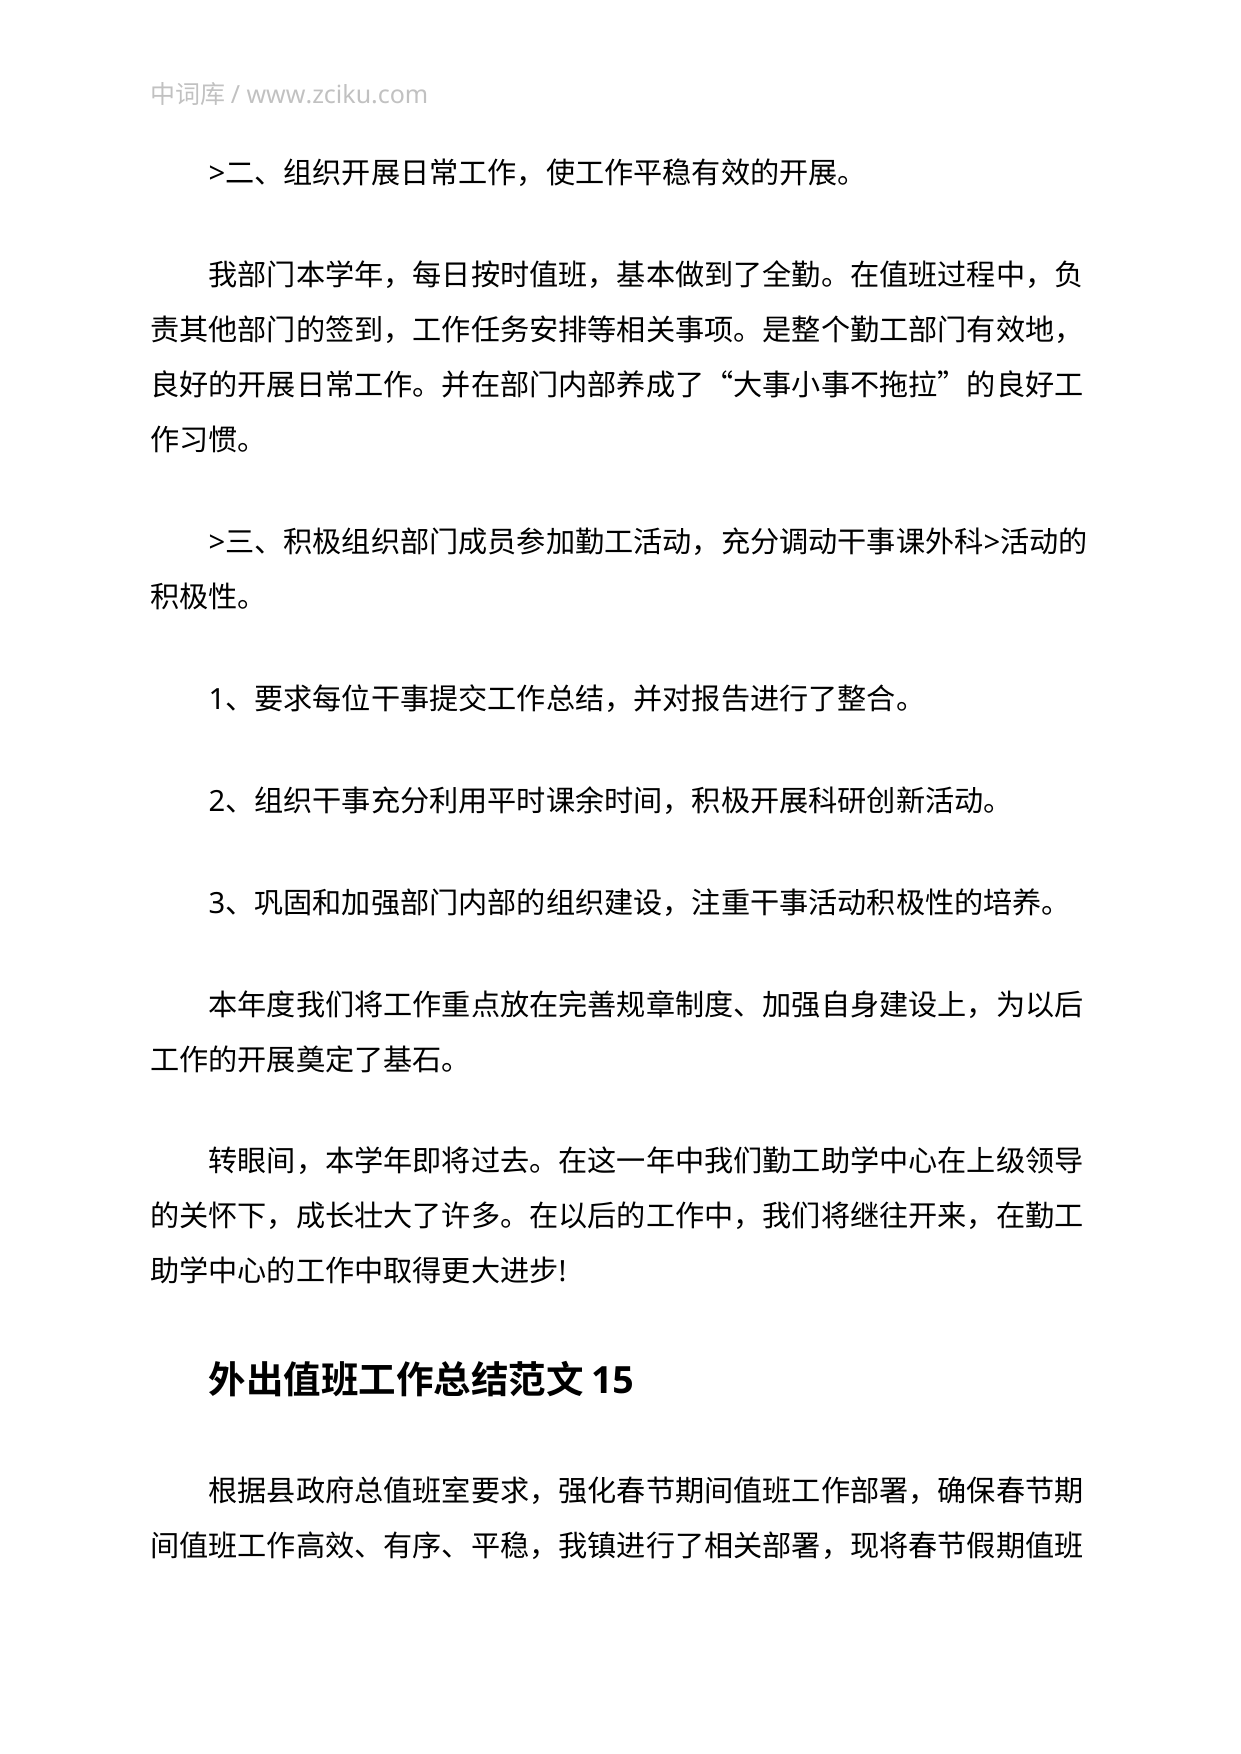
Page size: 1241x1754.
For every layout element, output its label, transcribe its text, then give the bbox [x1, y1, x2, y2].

text 外出值班工作总结范文15 [150, 1349, 1090, 1404]
text 本年度我们将工作重点放在完善规章制度、加强自身建设上，为以后工作的开展奠定了基石。 [150, 981, 1090, 1078]
text >三、积极组织部门成员参加勤工活动，充分调动干事课外科>活动的积极性。 [150, 518, 1090, 616]
text 2、组织干事充分利用平时课余时间，积极开展科研创新活动。 [150, 777, 1090, 819]
text 我部门本学年，每日按时值班，基本做到了全勤。在值班过程中，负责其他部门的签到，工作任务安排等相关事项。是整个勤工部门有效地，良好的开展日常工作。并在部门内部养成了“大事小事不拖拉”的良好工作习惯。 [150, 252, 1090, 459]
text 1、要求每位干事提交工作总结，并对报告进行了整合。 [150, 675, 1090, 718]
text 转眼间，本学年即将过去。在这一年中我们勤工助学中心在上级领导的关怀下，成长壮大了许多。在以后的工作中，我们将继往开来，在勤工助学中心的工作中取得更大进步! [150, 1138, 1090, 1290]
text 3、巩固和加强部门内部的组织建设，注重干事活动积极性的培养。 [150, 879, 1090, 922]
text >二、组织开展日常工作，使工作平稳有效的开展。 [150, 150, 1090, 192]
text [150, 1467, 1090, 1564]
